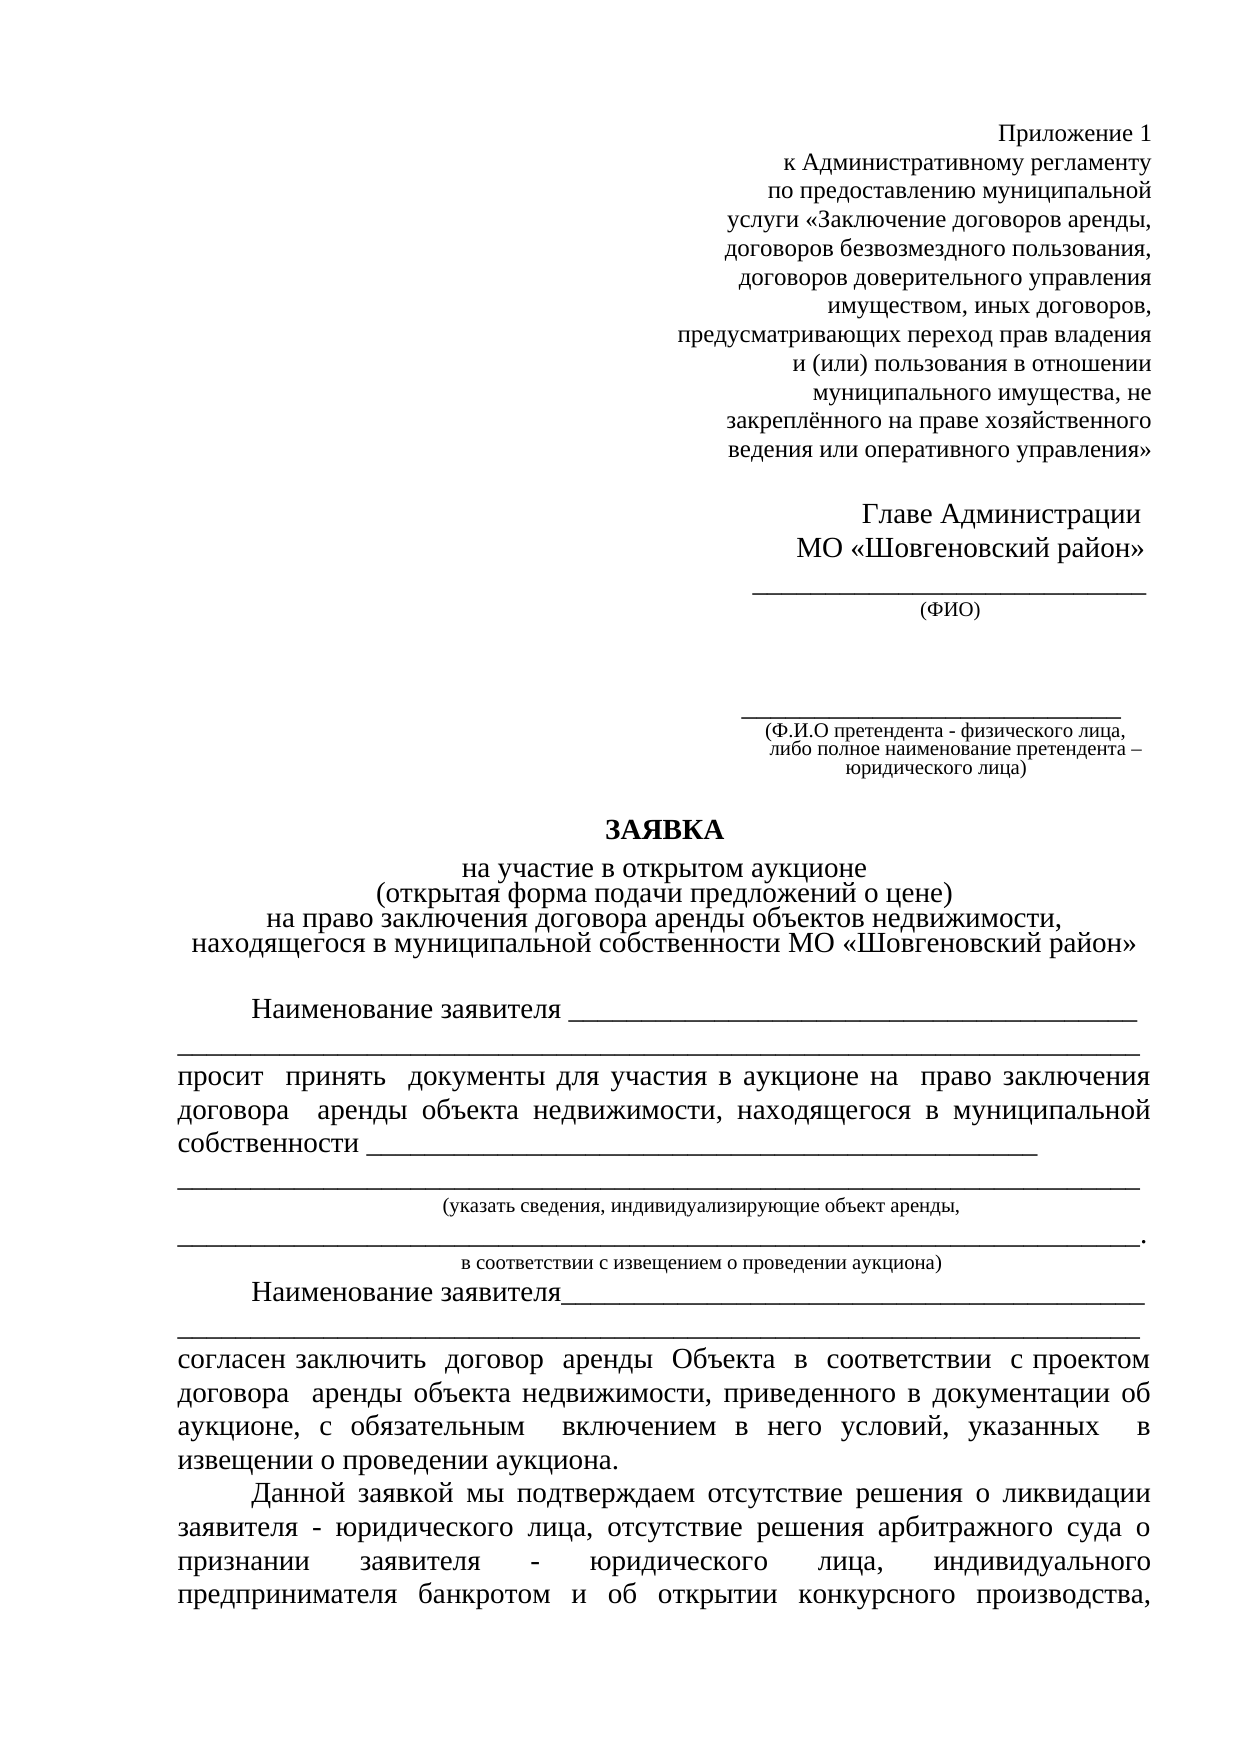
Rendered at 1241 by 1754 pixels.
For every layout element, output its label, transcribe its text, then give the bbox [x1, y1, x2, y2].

text __________________________________________________________________ [177, 1025, 1152, 1058]
text (ФИО) [665, 597, 1152, 621]
text Наименование заявителя _______________________________________ [177, 991, 1152, 1025]
text услуги «Заключение договоров аренды, договоров безвозмездного пользования, договоров доверительного управления имуществом, иных договоров, предусматривающих переход прав владения и (или) пользования в отношении муниципального имущества, не закреплённого на праве хозяйственного ведения или оперативного управления» [665, 204, 1152, 463]
text по предоставлению муниципальной [665, 176, 1152, 204]
text МО «Шовгеновский район» [665, 530, 1152, 564]
text на право заключения договора аренды объектов недвижимости, находящегося в муниципальной собственности МО «Шовгеновский район» [177, 908, 1152, 958]
text либо полное наименование претендента – [177, 741, 1152, 759]
text __________________________________________________________________. [177, 1217, 1152, 1250]
text (открытая форма подачи предложений о цене) [518, 883, 1152, 908]
text (открытая форма подачи предложений о цене) [177, 883, 383, 908]
text к Административному регламенту [665, 147, 1152, 176]
text юридического лица) [177, 759, 1152, 778]
text __________________________________________________________________ согласен заключить договор аренды Объекта в соответствии с проектом договора аренды объекта недвижимости, приведенного в документации об аукционе, с обязательным включением в него условий, указанных в извещении о проведении аукциона. [177, 1308, 1152, 1476]
text ЗАЯВКА [177, 812, 1152, 845]
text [177, 1476, 1152, 1610]
text в соответствии с извещением о проведении аукциона) [177, 1250, 1152, 1274]
text __________________________ [177, 688, 1152, 722]
text (Ф.И.О претендента - физического лица, [177, 722, 1152, 741]
text ___________________________ [665, 564, 1152, 597]
text (указать сведения, индивидуализирующие объект аренды, [177, 1193, 1152, 1217]
text Главе Администрации [665, 497, 1152, 530]
text Наименование заявителя________________________________________ [177, 1274, 1152, 1308]
text на участие в открытом аукционе [177, 858, 1152, 883]
text Приложение 1 [177, 118, 1152, 147]
text просит принять документы для участия в аукционе на право заключения договора аренды объекта недвижимости, находящегося в муниципальной собственности ______________________________________________ [177, 1058, 1152, 1159]
text __________________________________________________________________ [177, 1159, 1152, 1193]
text (открытая форма подачи предложений о цене) [380, 883, 515, 908]
